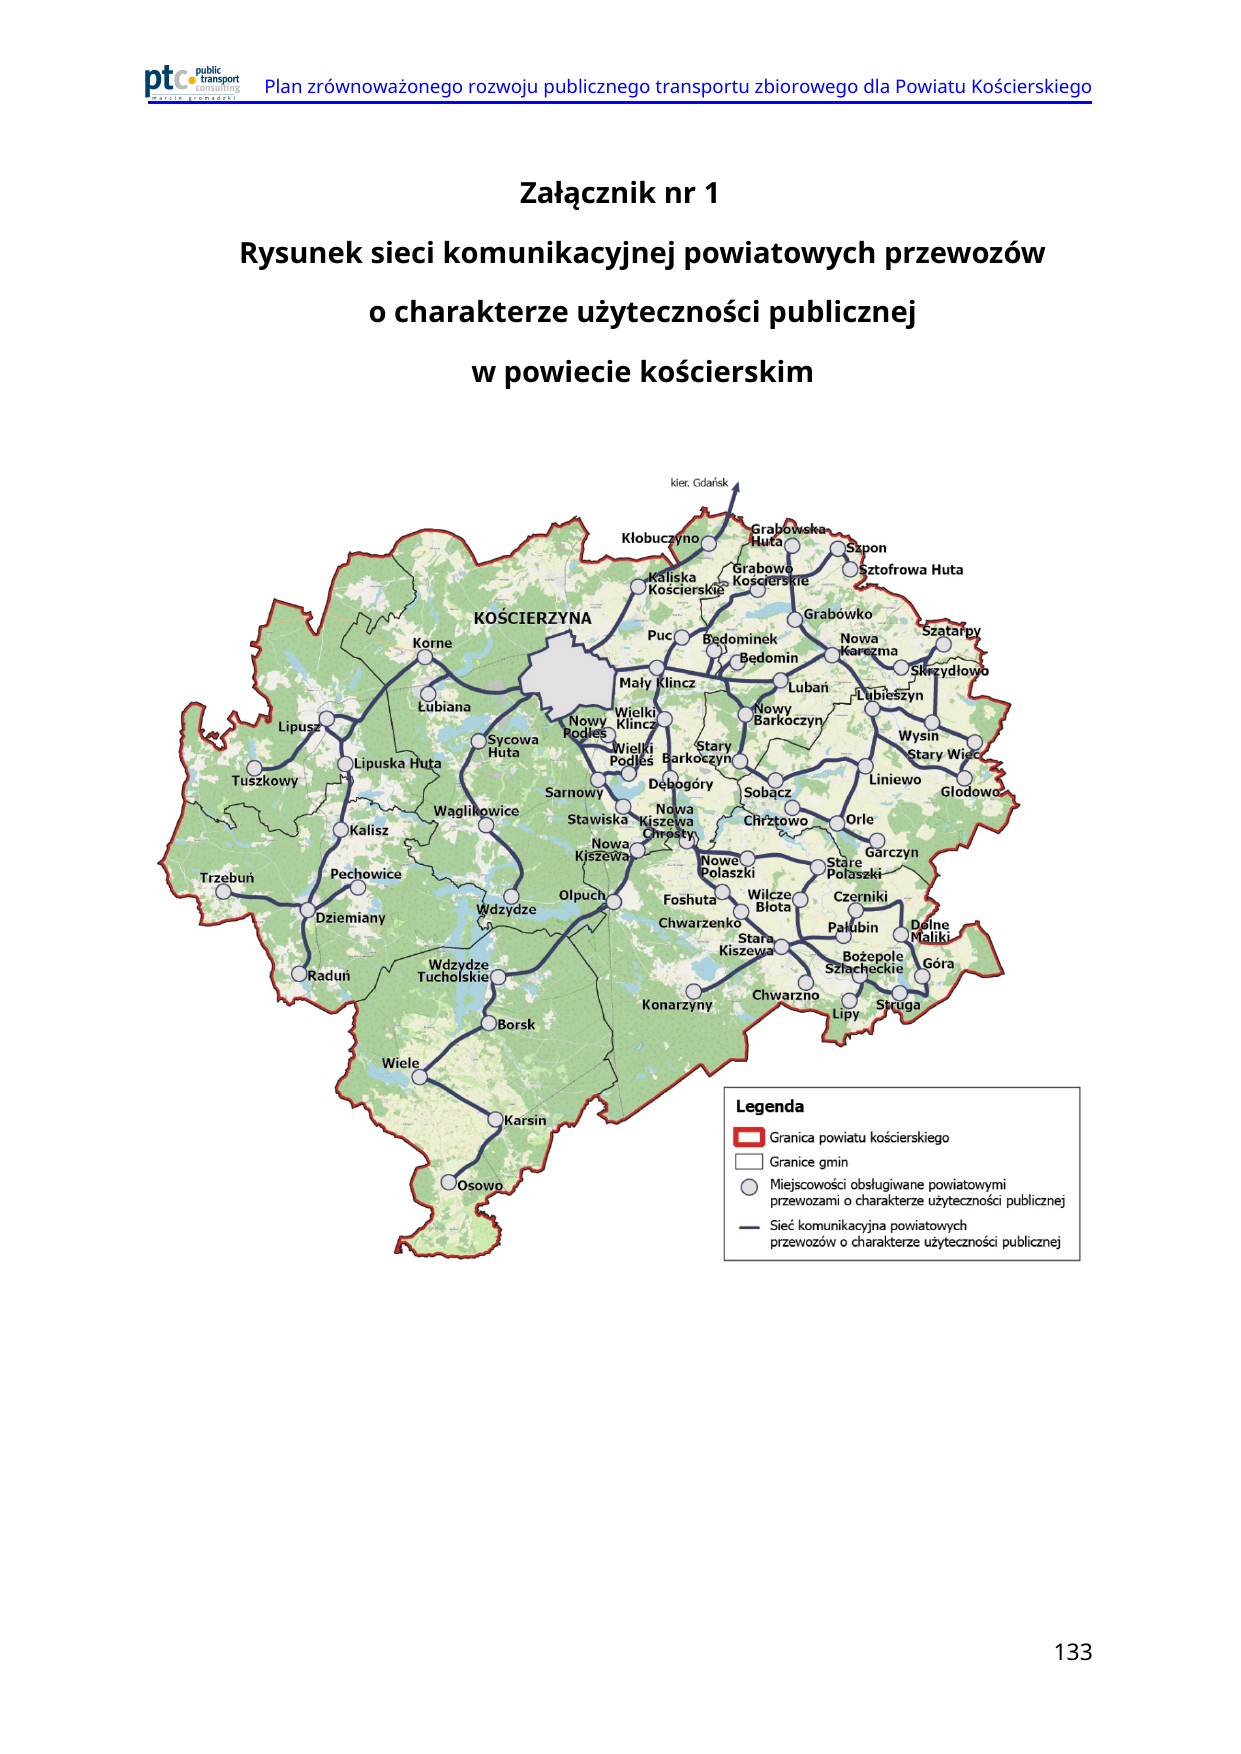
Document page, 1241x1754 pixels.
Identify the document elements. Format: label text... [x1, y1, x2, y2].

picture [145, 65, 240, 101]
subtitle Załącznik nr 1 Rysunek sieci komunikacyjnej powiatowych przewozów o charakterze użyteczności publicznej w powiecie kościerskim [148, 173, 1092, 391]
picture [147, 463, 1093, 1277]
